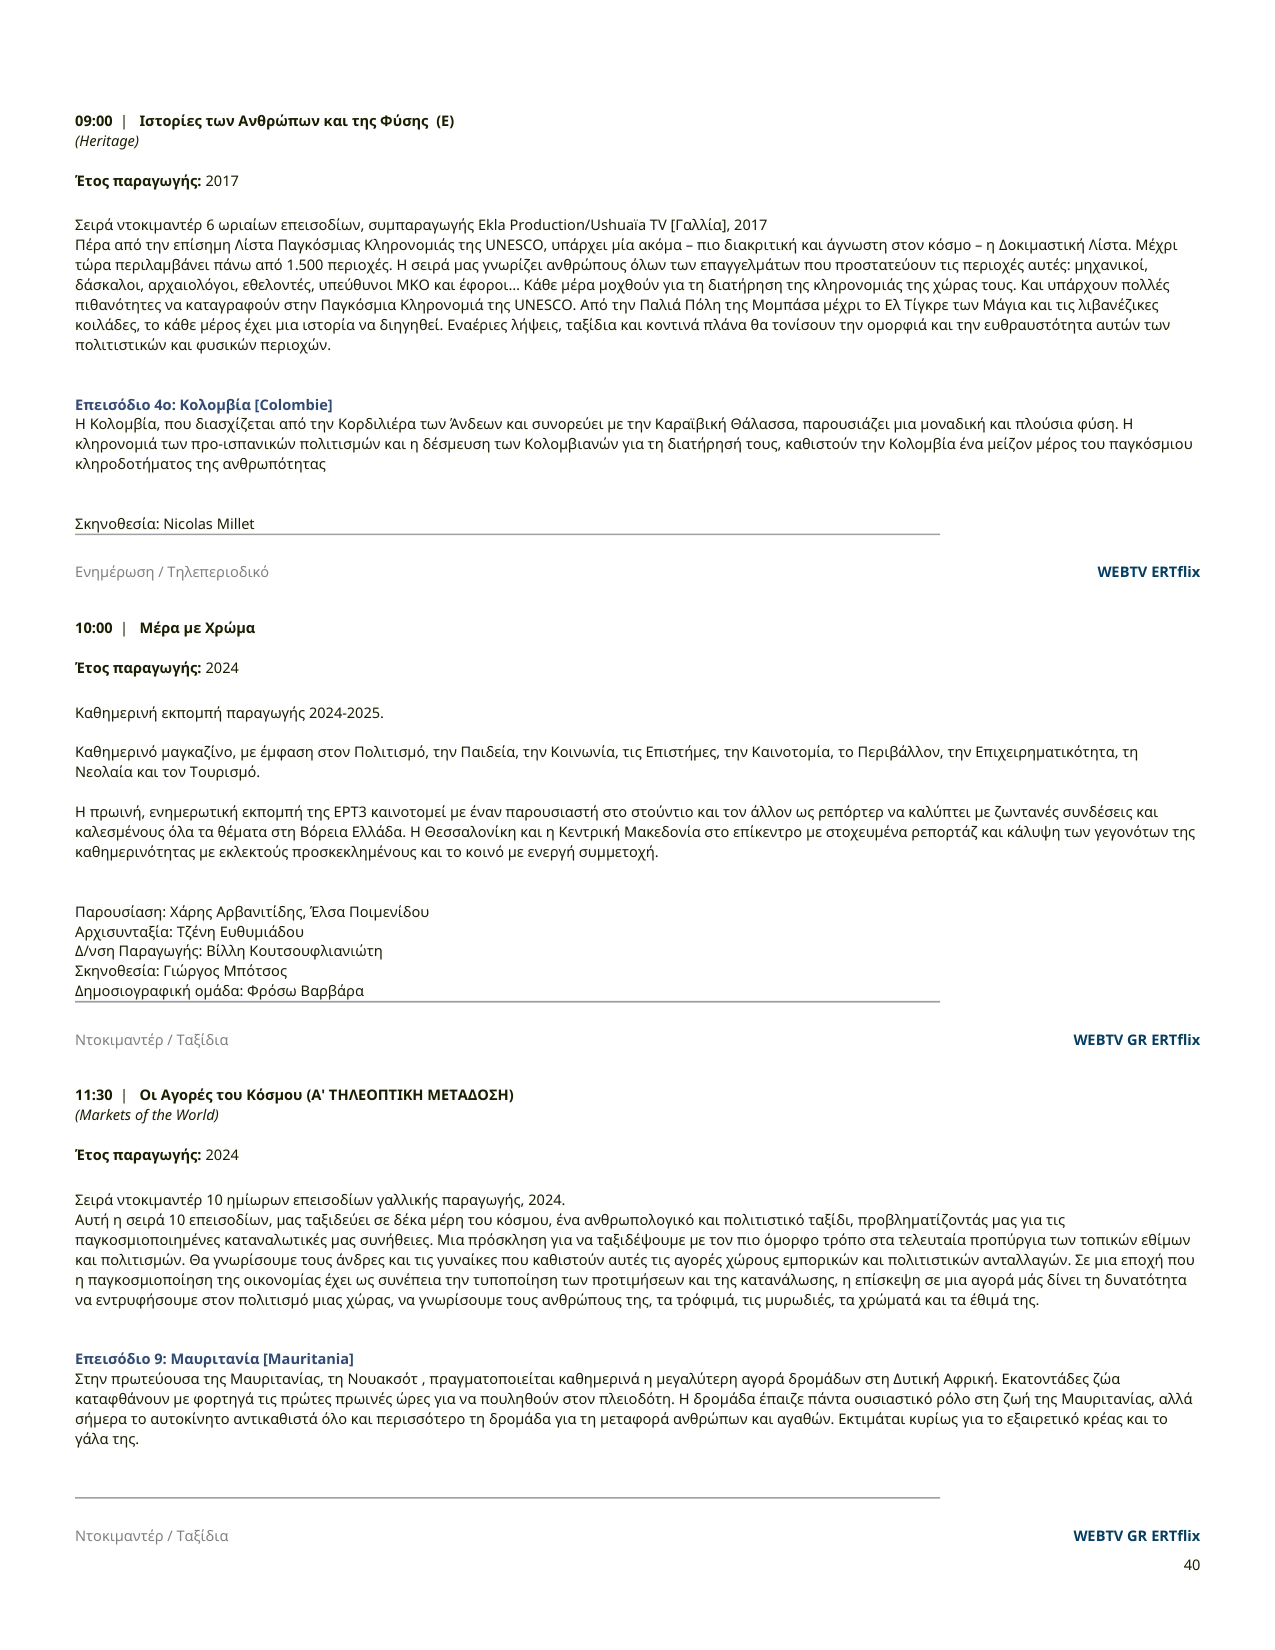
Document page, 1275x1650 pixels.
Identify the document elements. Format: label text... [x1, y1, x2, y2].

table_header Ενημέρωση / Τηλεπεριοδικό [75, 562, 637, 582]
text Σκηνοθεσία: Nicolas Millet [75, 474, 1200, 533]
text Στην πρωτεύουσα της Μαυριτανίας, τη Νουακσότ , πραγματοποιείται καθημερινά η μεγαλύτερη αγορά δρομάδων στη Δυτική Αφρική. Εκατοντάδες ζώα καταφθάνουν με φορτηγά τις πρώτες πρωινές ώρες για να πουληθούν στον πλειοδότη. Η δρομάδα έπαιζε πάντα ουσιαστικό ρόλο στη ζωή της Μαυριτανίας, αλλά σήμερα το αυτοκίνητο αντικαθιστά όλο και περισσότερο τη δρομάδα για τη μεταφορά ανθρώπων και αγαθών. Εκτιμάται κυρίως για το εξαιρετικό κρέας και το γάλα της. [75, 1369, 1200, 1448]
table_header WEBTV GR ERTflix [638, 1526, 1200, 1546]
text Παρουσίαση: Χάρης Αρβανιτίδης, Έλσα Ποιμενίδου Αρχισυνταξία: Τζένη Ευθυμιάδου Δ/νση Παραγωγής: Βίλλη Κουτσουφλιανιώτη Σκηνοθεσία: Γιώργος Μπότσος Δημοσιογραφική ομάδα: Φρόσω Βαρβάρα [75, 862, 1200, 1001]
text Η Κολομβία, που διασχίζεται από την Κορδιλιέρα των Άνδεων και συνορεύει με την Καραϊβική Θάλασσα, παρουσιάζει μια μοναδική και πλούσια φύση. Η κληρονομιά των προ-ισπανικών πολιτισμών και η δέσμευση των Κολομβιανών για τη διατήρησή τους, καθιστούν την Κολομβία ένα μείζον μέρος του παγκόσμιου κληροδοτήματος της ανθρωπότητας [75, 414, 1200, 474]
text Σειρά ντοκιμαντέρ 6 ωριαίων επεισοδίων, συμπαραγωγής Ekla Production/Ushuaïa TV [Γαλλία], 2017 Πέρα από την επίσημη Λίστα Παγκόσμιας Κληρονομιάς της UNESCO, υπάρχει μία ακόμα – πιο διακριτική και άγνωστη στον κόσμο – η Δοκιμαστική Λίστα. Μέχρι τώρα περιλαμβάνει πάνω από 1.500 περιοχές. Η σειρά μας γνωρίζει ανθρώπους όλων των επαγγελμάτων που προστατεύουν τις περιοχές αυτές: μηχανικοί, δάσκαλοι, αρχαιολόγοι, εθελοντές, υπεύθυνοι ΜΚΟ και έφοροι… Κάθε μέρα μοχθούν για τη διατήρηση της κληρονομιάς της χώρας τους. Και υπάρχουν πολλές πιθανότητες να καταγραφούν στην Παγκόσμια Κληρονομιά της UNESCO. Από την Παλιά Πόλη της Μομπάσα μέχρι το Ελ Τίγκρε των Μάγια και τις λιβανέζικες κοιλάδες, το κάθε μέρος έχει μια ιστορία να διηγηθεί. Εναέριες λήψεις, ταξίδια και κοντινά πλάνα θα τονίσουν την ομορφιά και την ευθραυστότητα αυτών των πολιτιστικών και φυσικών περιοχών. [75, 215, 1200, 354]
text Σειρά ντοκιμαντέρ 10 ημίωρων επεισοδίων γαλλικής παραγωγής, 2024. Αυτή η σειρά 10 επεισοδίων, μας ταξιδεύει σε δέκα μέρη του κόσμου, ένα ανθρωπολογικό και πολιτιστικό ταξίδι, προβληματίζοντάς μας για τις παγκοσμιοποιημένες καταναλωτικές μας συνήθειες. Μια πρόσκληση για να ταξιδέψουμε με τον πιο όμορφο τρόπο στα τελευταία προπύργια των τοπικών εθίμων και πολιτισμών. Θα γνωρίσουμε τους άνδρες και τις γυναίκες που καθιστούν αυτές τις αγορές χώρους εμπορικών και πολιτιστικών ανταλλαγών. Σε μια εποχή που η παγκοσμιοποίηση της οικονομίας έχει ως συνέπεια την τυποποίηση των προτιμήσεων και της κατανάλωσης, η επίσκεψη σε μια αγορά μάς δίνει τη δυνατότητα να εντρυφήσουμε στον πολιτισμό μιας χώρας, να γνωρίσουμε τους ανθρώπους της, τα τρόφιμά, τις μυρωδιές, τα χρώματά και τα έθιμά της. [75, 1190, 1200, 1309]
table_header WEBTV GR ERTflix [638, 1030, 1200, 1049]
text 09:00 | Ιστορίες των Ανθρώπων και της Φύσης (E) (Heritage) Έτος παραγωγής: 2017 [75, 75, 1200, 190]
text Επεισόδιο 9: Μαυριτανία [Mauritania] [75, 1309, 1200, 1369]
table_header Ντοκιμαντέρ / Ταξίδια [75, 1526, 637, 1546]
table_header WEBTV ERTflix [638, 562, 1200, 582]
text Καθημερινή εκπομπή παραγωγής 2024-2025. Καθημερινό μαγκαζίνο, με έμφαση στον Πολιτισμό, την Παιδεία, την Κοινωνία, τις Επιστήμες, την Καινοτομία, το Περιβάλλον, την Επιχειρηματικότητα, τη Νεολαία και τον Τουρισμό. H πρωινή, ενημερωτική εκπομπή της ΕΡΤ3 καινοτομεί με έναν παρουσιαστή στο στούντιο και τον άλλον ως ρεπόρτερ να καλύπτει με ζωντανές συνδέσεις και καλεσμένους όλα τα θέματα στη Βόρεια Ελλάδα. Η Θεσσαλονίκη και η Κεντρική Μακεδονία στο επίκεντρο με στοχευμένα ρεπορτάζ και κάλυψη των γεγονότων της καθημερινότητας με εκλεκτούς προσκεκλημένους και το κοινό με ενεργή συμμετοχή. [75, 702, 1200, 862]
text 11:30 | Οι Αγορές του Κόσμου (Α' ΤΗΛΕΟΠΤΙΚΗ ΜΕΤΑΔΟΣΗ) (Markets of the World) Έτος παραγωγής: 2024 [75, 1049, 1200, 1165]
text 10:00 | Μέρα με Χρώμα Έτος παραγωγής: 2024 [75, 582, 1200, 677]
text Επεισόδιο 4ο: Κολομβία [Colombie] [75, 354, 1200, 414]
table_header Ντοκιμαντέρ / Ταξίδια [75, 1030, 637, 1049]
